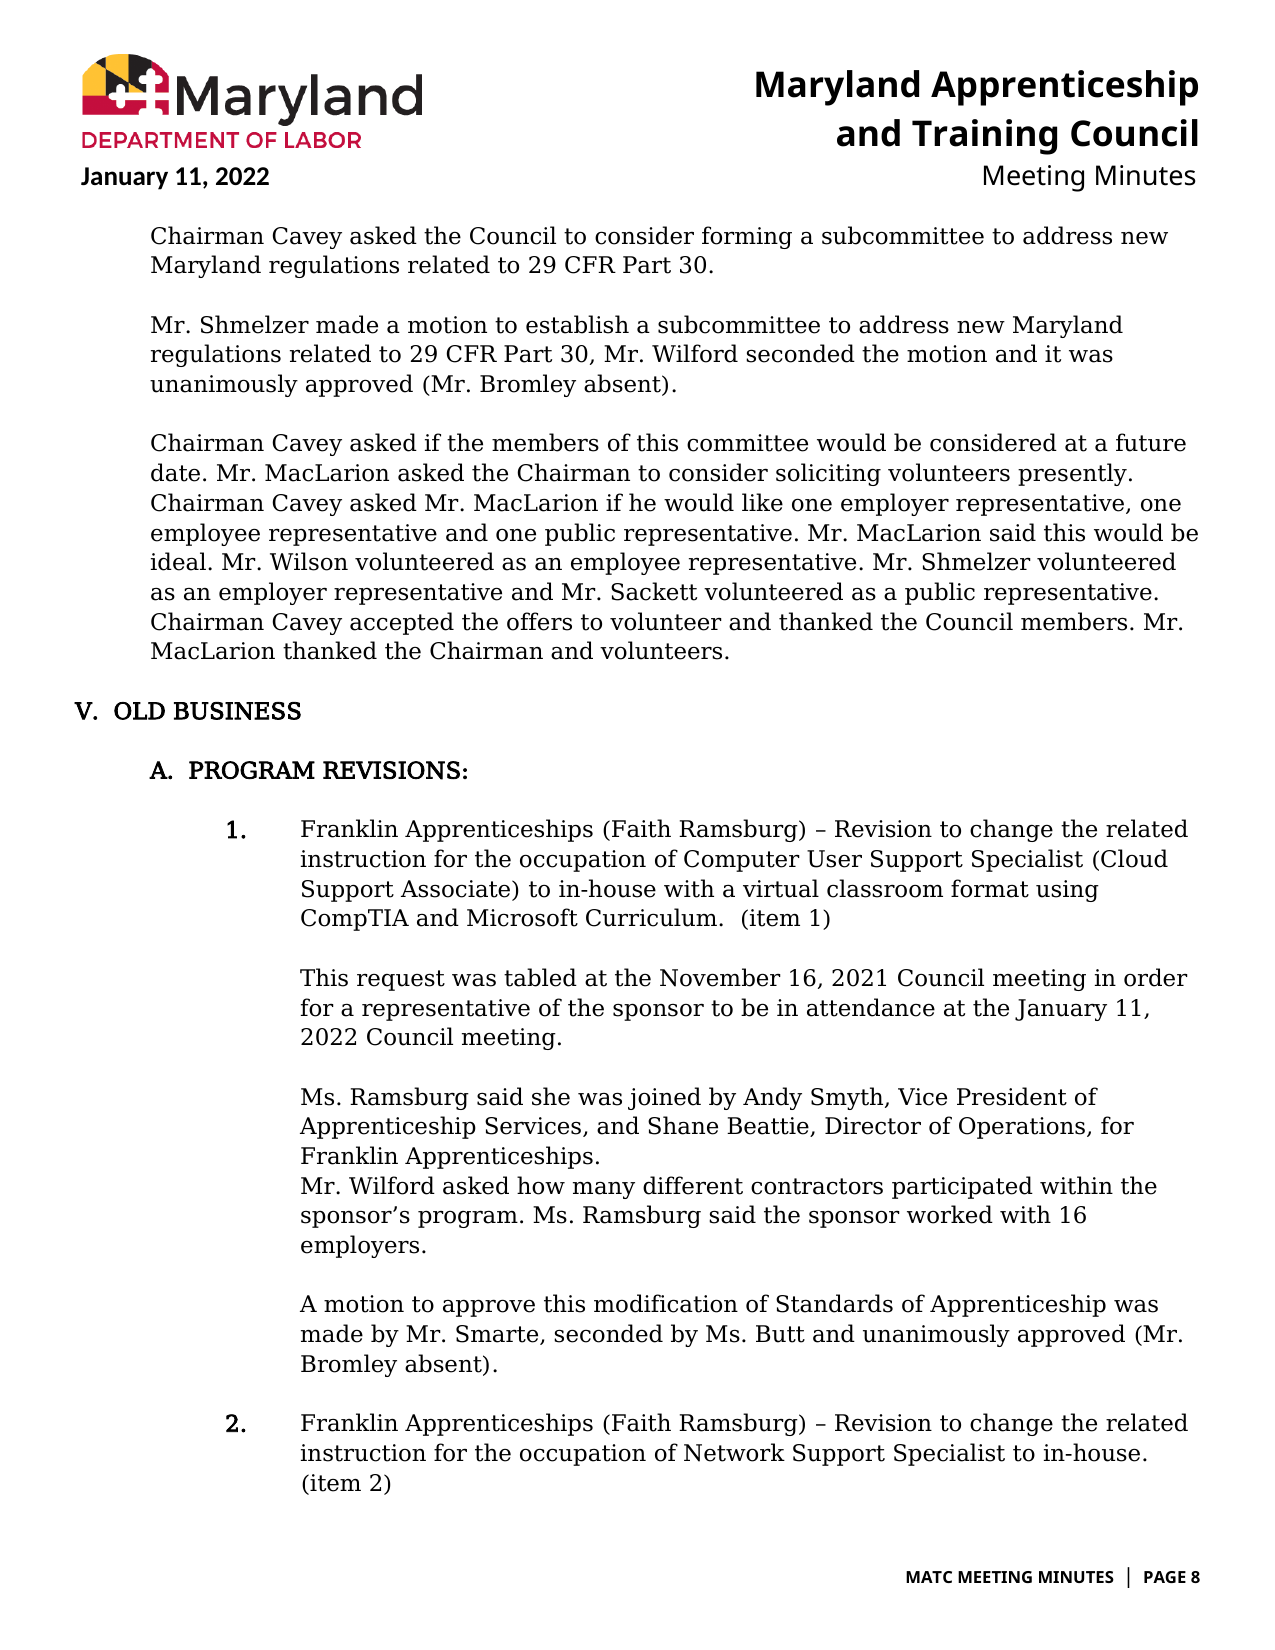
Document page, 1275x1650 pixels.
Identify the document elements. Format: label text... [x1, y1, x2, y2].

text 1. Franklin Apprenticeships (Faith Ramsburg) – Revision to change the related instruction for the occupation of Computer User Support Specialist (Cloud Support Associate) to in-house with a virtual classroom format using CompTIA and Microsoft Curriculum. (item 1) [225, 815, 1200, 932]
text A. PROGRAM REVISIONS: [75, 756, 1200, 783]
text V. OLD BUSINESS [75, 696, 1200, 724]
picture [75, 48, 425, 151]
text Chairman Cavey asked the Council to consider forming a subcommittee to address new Maryland regulations related to 29 CFR Part 30. [150, 221, 1200, 278]
text This request was tabled at the November 16, 2021 Council meeting in order for a representative of the sponsor to be in attendance at the January 11, 2022 Council meeting. [300, 963, 1200, 1050]
text 2. Franklin Apprenticeships (Faith Ramsburg) – Revision to change the related instruction for the occupation of Network Support Specialist to in-house. (item 2) [225, 1409, 1200, 1496]
text Chairman Cavey asked if the members of this committee would be considered at a future date. Mr. MacLarion asked the Chairman to consider soliciting volunteers presently. Chairman Cavey asked Mr. MacLarion if he would like one employer representative, one employee representative and one public representative. Mr. MacLarion said this would be ideal. Mr. Wilson volunteered as an employee representative. Mr. Shmelzer volunteered as an employer representative and Mr. Sackett volunteered as a public representative. Chairman Cavey accepted the offers to volunteer and thanked the Council members. Mr. MacLarion thanked the Chairman and volunteers. [150, 429, 1200, 664]
text Mr. Wilford asked how many different contractors participated within the sponsor’s program. Ms. Ramsburg said the sponsor worked with 16 employers. [300, 1171, 1200, 1258]
text Mr. Shmelzer made a motion to establish a subcommittee to address new Maryland regulations related to 29 CFR Part 30, Mr. Wilford seconded the motion and it was unanimously approved (Mr. Bromley absent). [150, 310, 1200, 397]
